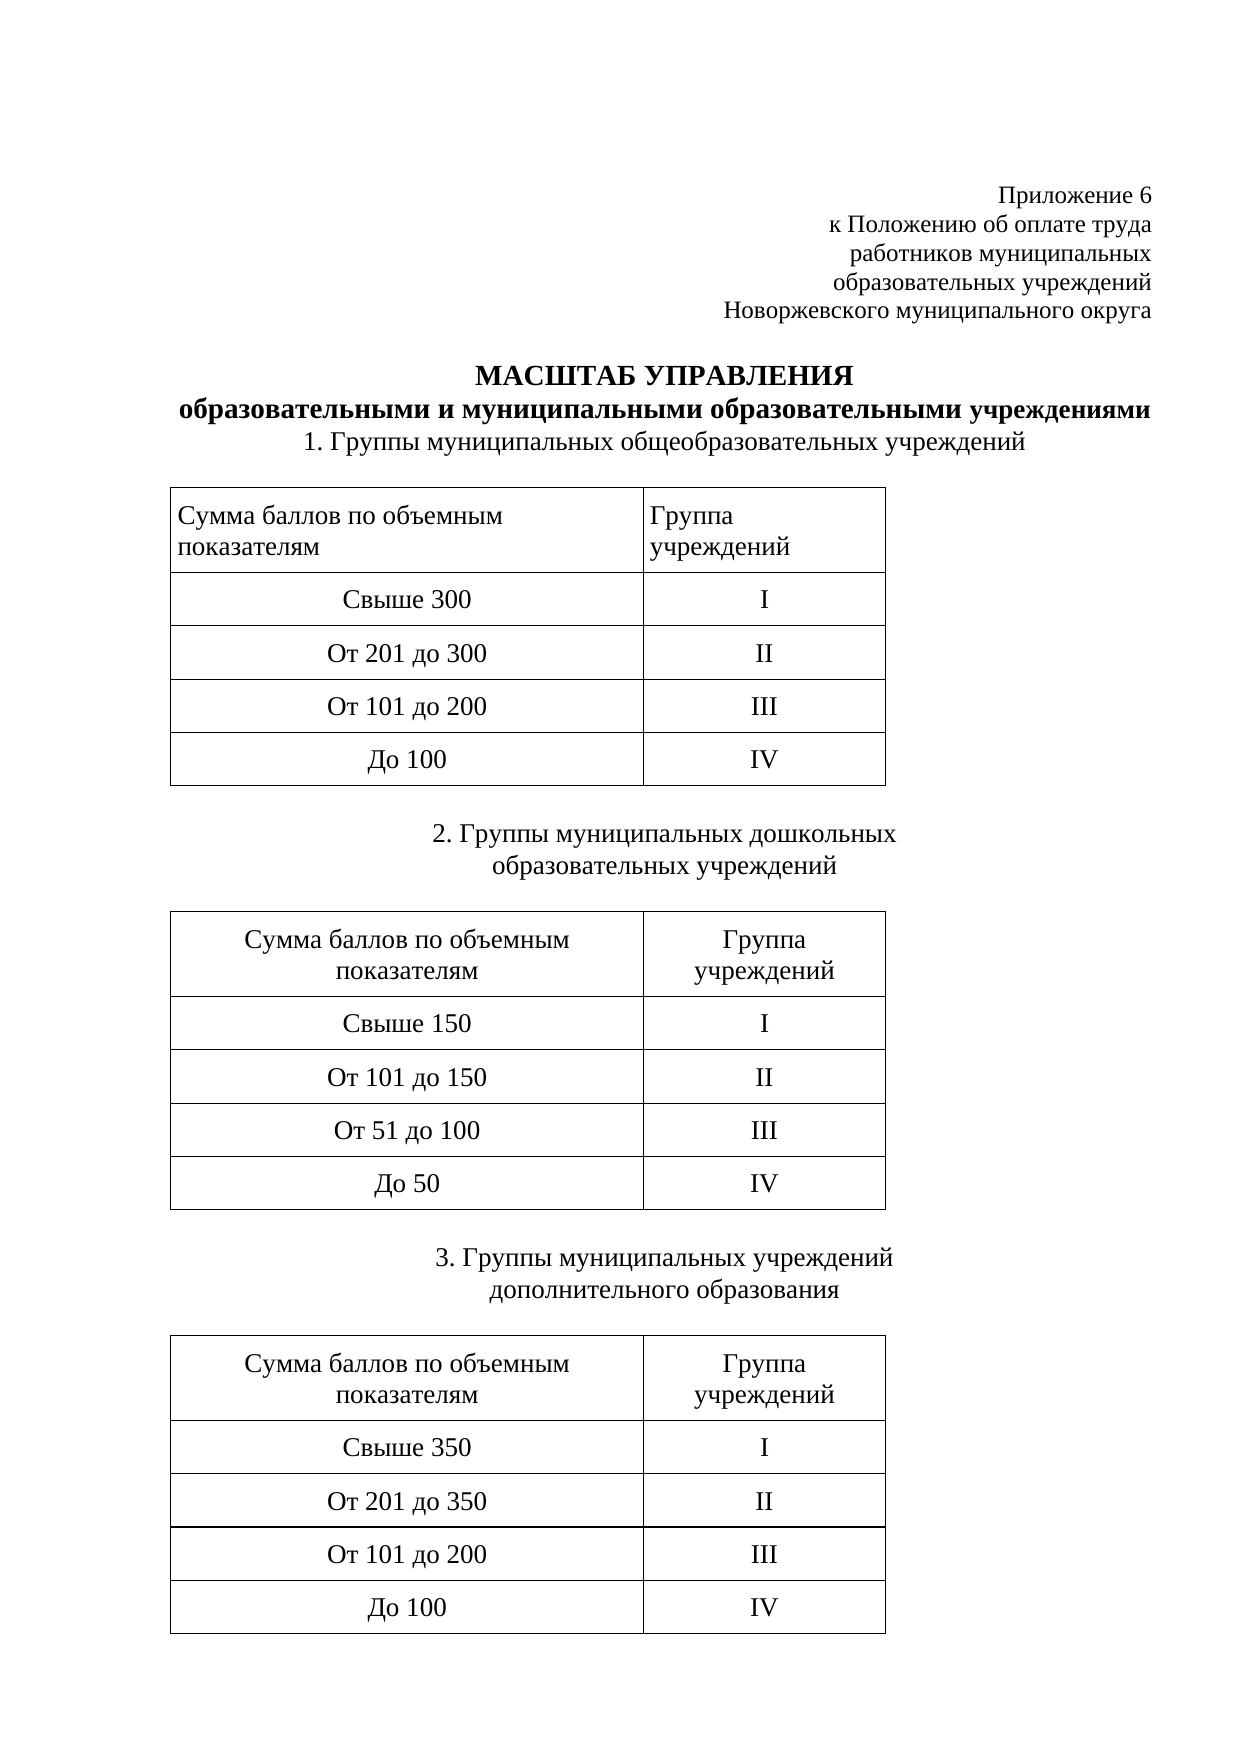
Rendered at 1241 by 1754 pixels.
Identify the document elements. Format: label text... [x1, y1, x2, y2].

title образовательных учреждений [177, 267, 1152, 295]
table_header Группа учреждений [644, 912, 885, 996]
table_cell От 101 до 200 [171, 680, 643, 732]
table_header Группа учреждений [644, 1336, 885, 1419]
table_cell До 100 [171, 733, 643, 785]
table_cell IV [644, 1581, 885, 1633]
table_header Сумма баллов по объемным показателям [171, 912, 643, 996]
table_cell Свыше 350 [171, 1421, 643, 1473]
table_cell III [644, 1104, 885, 1156]
table_cell III [644, 680, 885, 732]
text 2. Группы муниципальных дошкольных [177, 818, 1152, 849]
table_cell От 51 до 100 [171, 1104, 643, 1156]
table_cell IV [644, 1157, 885, 1209]
title МАСШТАБ УПРАВЛЕНИЯ [177, 358, 1152, 391]
table_cell От 201 до 350 [171, 1474, 643, 1526]
table_cell III [644, 1528, 885, 1580]
table_cell I [644, 997, 885, 1049]
title образовательными и муниципальными образовательными учреждениями [177, 391, 1152, 425]
text 3. Группы муниципальных учреждений [177, 1242, 1152, 1273]
text Приложение 6 [177, 180, 1152, 209]
title работников муниципальных [177, 238, 1152, 267]
title к Положению об оплате труда [177, 209, 1152, 238]
table_header Сумма баллов по объемным показателям [171, 1336, 643, 1419]
table_cell От 201 до 300 [171, 626, 643, 678]
table_cell Свыше 300 [171, 573, 643, 625]
table_cell От 101 до 150 [171, 1050, 643, 1102]
text образовательных учреждений [177, 849, 1152, 880]
table_cell I [644, 1421, 885, 1473]
table_cell II [644, 626, 885, 678]
table_header Группа учреждений [644, 488, 885, 572]
table_header Сумма баллов по объемным показателям [171, 488, 643, 572]
table_cell Свыше 150 [171, 997, 643, 1049]
table_cell II [644, 1050, 885, 1102]
text дополнительного образования [177, 1273, 1152, 1304]
table_cell До 50 [171, 1157, 643, 1209]
table_cell От 101 до 200 [171, 1528, 643, 1580]
table_cell IV [644, 733, 885, 785]
table_cell До 100 [171, 1581, 643, 1633]
title Новоржевского муниципального округа [177, 295, 1152, 324]
text 1. Группы муниципальных общеобразовательных учреждений [177, 425, 1152, 456]
table_cell I [644, 573, 885, 625]
table_cell II [644, 1474, 885, 1526]
